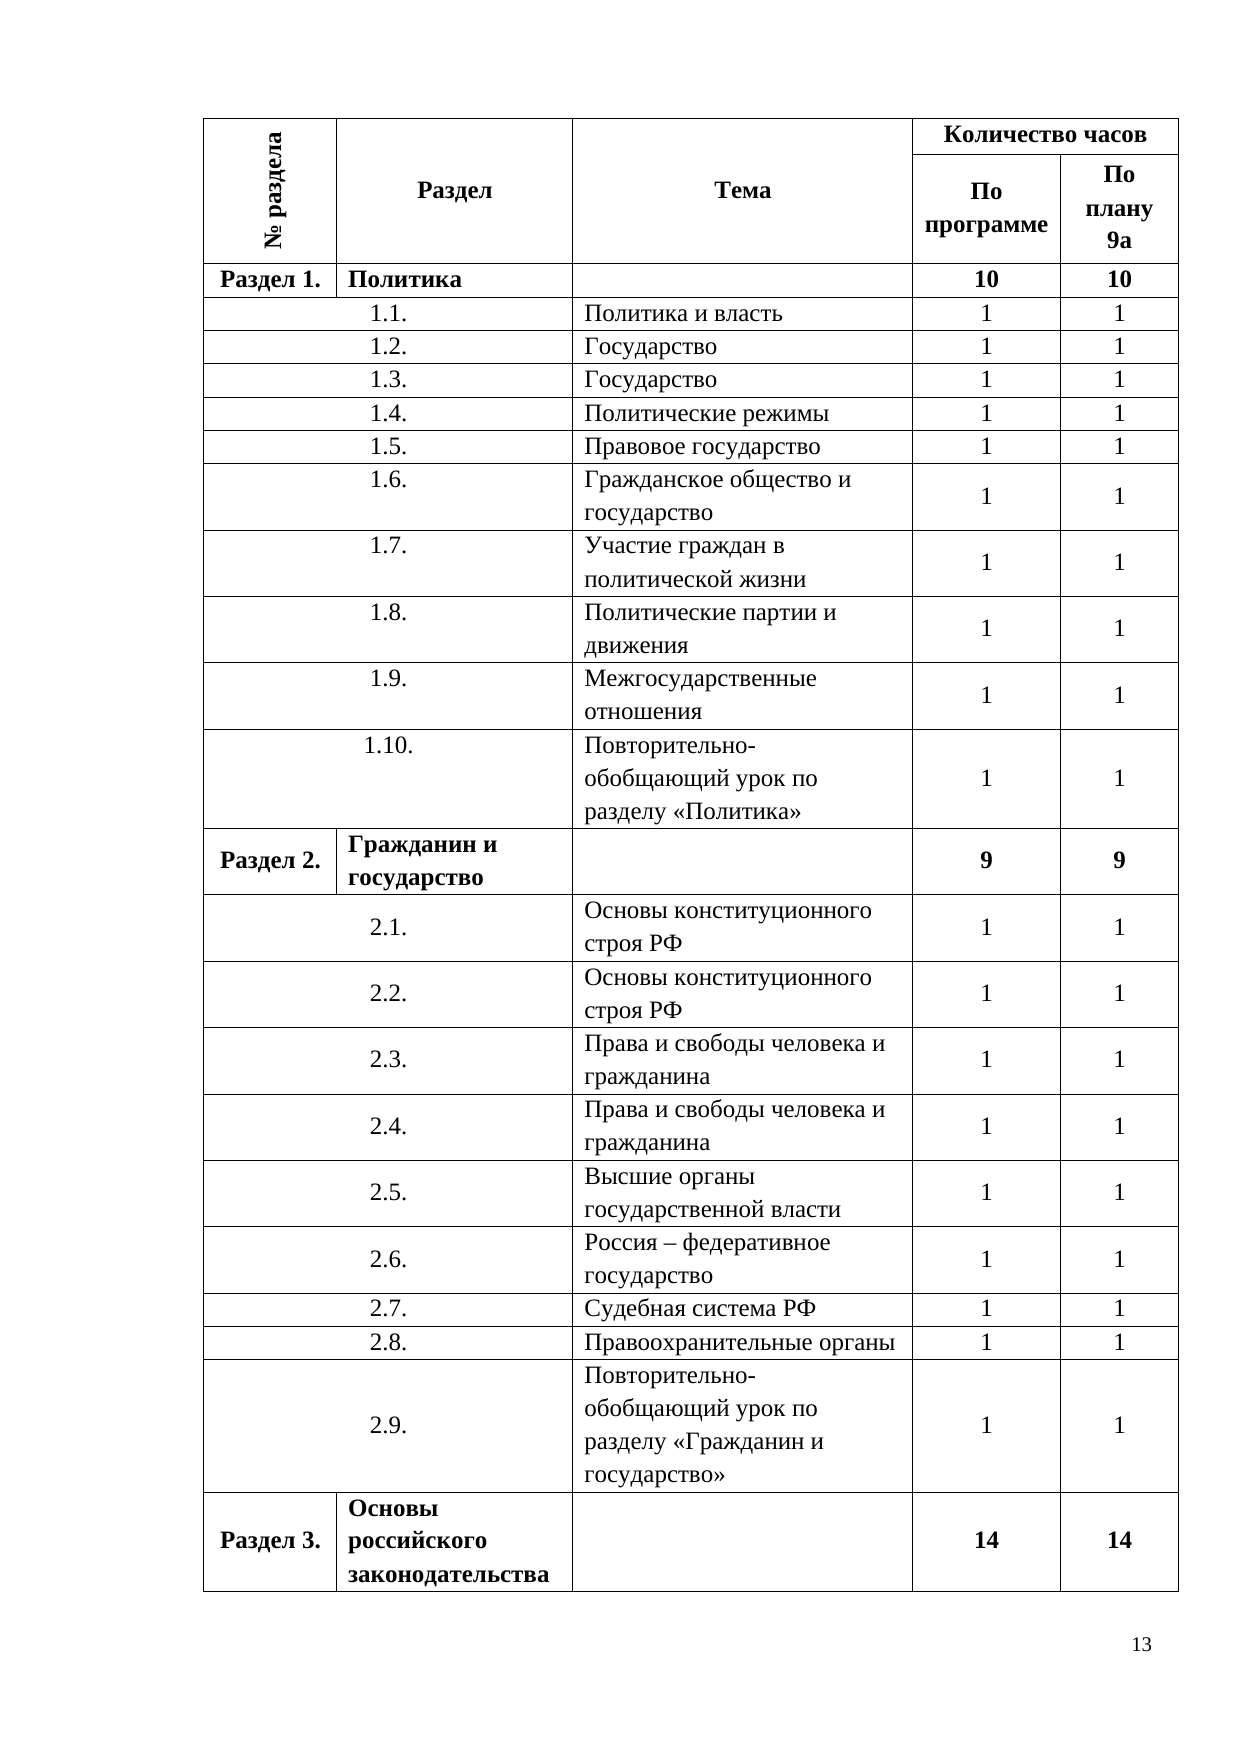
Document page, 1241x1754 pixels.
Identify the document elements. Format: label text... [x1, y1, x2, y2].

table_cell 1 [913, 298, 1060, 330]
table_cell 1 [1061, 464, 1178, 529]
table_header Количество часов [913, 119, 1178, 154]
table_cell 1 [1061, 1294, 1178, 1326]
table_cell 1 [913, 431, 1060, 463]
table_cell Повторительно-обобщающий урок по разделу «Политика» [573, 730, 912, 828]
table_cell Основы конституционного строя РФ [573, 895, 912, 961]
table_cell 1.5. [204, 431, 572, 463]
table_cell Раздел 3. [204, 1493, 336, 1591]
table_cell 1 [913, 663, 1060, 729]
table_cell [573, 1493, 912, 1591]
table_cell 1 [1061, 531, 1178, 596]
table_cell Политика [337, 264, 572, 297]
table_cell Повторительно-обобщающий урок по разделу «Гражданин и государство» [573, 1360, 912, 1492]
table_cell 1 [913, 364, 1060, 397]
table_cell Гражданское общество и государство [573, 464, 912, 529]
table_cell 2.3. [204, 1028, 572, 1093]
table_cell 1 [1061, 663, 1178, 729]
table_header Тема [573, 119, 912, 262]
table_cell 1 [1061, 1095, 1178, 1160]
table_cell Политические партии и движения [573, 597, 912, 662]
table_cell Политика и власть [573, 298, 912, 330]
table_cell 10 [1061, 264, 1178, 297]
table_cell 2.1. [204, 895, 572, 961]
table_cell 2.4. [204, 1095, 572, 1160]
table_cell 1.1. [204, 298, 572, 330]
table_cell Россия – федеративное государство [573, 1227, 912, 1292]
table_header Раздел [337, 119, 572, 262]
table_cell 1 [913, 464, 1060, 529]
table_cell Судебная система РФ [573, 1294, 912, 1326]
table_cell Правоохранительные органы [573, 1327, 912, 1359]
table_cell 1.3. [204, 364, 572, 397]
table_cell 1 [913, 597, 1060, 662]
table_cell 1 [913, 331, 1060, 363]
table_cell 1 [913, 1327, 1060, 1359]
table_cell Основы конституционного строя РФ [573, 962, 912, 1027]
table_cell 1.8. [204, 597, 572, 662]
table_cell 2.7. [204, 1294, 572, 1326]
table_cell Права и свободы человека и гражданина [573, 1095, 912, 1160]
table_cell Правовое государство [573, 431, 912, 463]
table_cell Государство [573, 364, 912, 397]
table_cell По плану 9а [1061, 155, 1178, 262]
table_cell 1 [1061, 431, 1178, 463]
table_cell 1 [913, 962, 1060, 1027]
table_cell 1 [913, 531, 1060, 596]
table_cell Права и свободы человека и гражданина [573, 1028, 912, 1093]
table_cell 1 [913, 895, 1060, 961]
table_cell 1 [1061, 1028, 1178, 1093]
table_cell 1 [1061, 298, 1178, 330]
table_cell 1.10. [204, 730, 572, 828]
table_cell 1 [913, 1227, 1060, 1292]
table_cell 1 [913, 1161, 1060, 1226]
table_cell 1 [913, 1095, 1060, 1160]
table_cell 9 [1061, 829, 1178, 894]
table_cell 2.8. [204, 1327, 572, 1359]
table_cell 1.2. [204, 331, 572, 363]
table_cell [573, 829, 912, 894]
table_cell 1 [1061, 1161, 1178, 1226]
table_cell 9 [913, 829, 1060, 894]
table_cell 1 [913, 1294, 1060, 1326]
table_header № раздела [204, 119, 336, 262]
table_cell Межгосударственные отношения [573, 663, 912, 729]
table_cell 1.7. [204, 531, 572, 596]
table_cell Участие граждан в политической жизни [573, 531, 912, 596]
table_cell 10 [913, 264, 1060, 297]
table_cell 2.5. [204, 1161, 572, 1226]
table_cell 1 [1061, 1327, 1178, 1359]
table_cell 1.9. [204, 663, 572, 729]
table_cell 1 [1061, 1227, 1178, 1292]
table_cell 14 [1061, 1493, 1178, 1591]
table_cell 1.4. [204, 398, 572, 430]
table_cell 2.9. [204, 1360, 572, 1492]
table_cell Раздел 2. [204, 829, 336, 894]
table_cell Политические режимы [573, 398, 912, 430]
table_cell По программе [913, 155, 1060, 262]
table_cell 1 [1061, 730, 1178, 828]
table_cell 2.6. [204, 1227, 572, 1292]
table_cell 1 [913, 1028, 1060, 1093]
table_cell 1 [1061, 895, 1178, 961]
table_cell Высшие органы государственной власти [573, 1161, 912, 1226]
table_cell 1 [913, 1360, 1060, 1492]
table_cell Государство [573, 331, 912, 363]
table_cell 14 [913, 1493, 1060, 1591]
table_cell 1 [1061, 364, 1178, 397]
table_cell [573, 264, 912, 297]
table_cell 1.6. [204, 464, 572, 529]
table_cell 2.2. [204, 962, 572, 1027]
table_cell 1 [1061, 962, 1178, 1027]
table_cell 1 [913, 398, 1060, 430]
table_cell 1 [1061, 597, 1178, 662]
table_cell 1 [913, 730, 1060, 828]
table_cell Раздел 1. [204, 264, 336, 297]
table_cell Гражданин и государство [337, 829, 572, 894]
table_cell Основы российского законодательства [337, 1493, 572, 1591]
table_cell 1 [1061, 398, 1178, 430]
table_cell 1 [1061, 331, 1178, 363]
table_cell 1 [1061, 1360, 1178, 1492]
